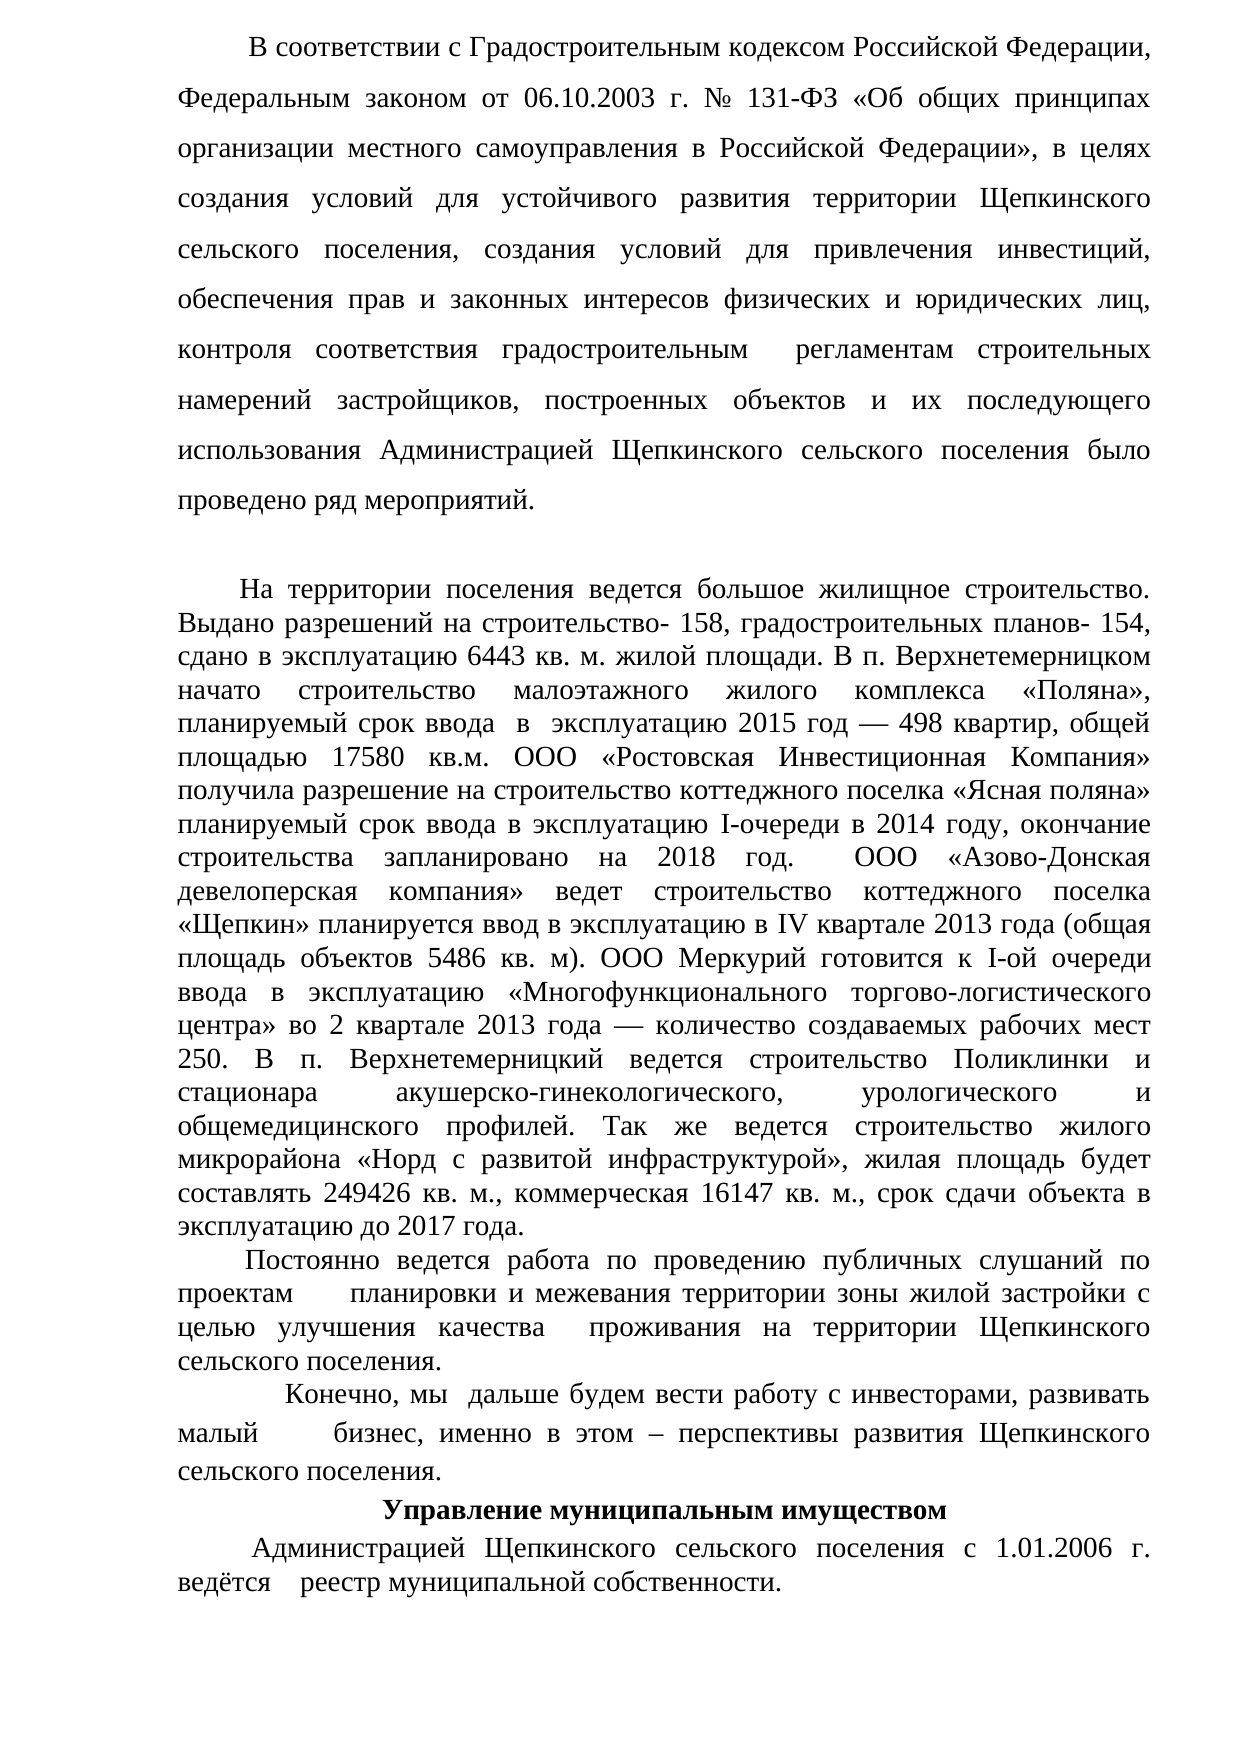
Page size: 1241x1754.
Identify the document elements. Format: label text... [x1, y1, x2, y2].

text Администрацией Щепкинского сельского поселения с 1.01.2006 г. ведётся реестр муниципальной собственности. [177, 1530, 1152, 1597]
text Постоянно ведется работа по проведению публичных слушаний по проектам планировки и межевания территории зоны жилой застройки с целью улучшения качества проживания на территории Щепкинского сельского поселения. [177, 1242, 1152, 1376]
text Конечно, мы дальше будем вести работу с инвесторами, развивать малый бизнес, именно в этом – перспективы развития Щепкинского сельского поселения. [177, 1376, 1152, 1487]
text На территории поселения ведется большое жилищное строительство. Выдано разрешений на строительство- 158, градостроительных планов- 154, сдано в эксплуатацию . жилой площади. В п. Верхнетемерницком начато строительство малоэтажного жилого комплекса «Поляна», планируемый срок ввода в эксплуатацию 2015 год — 498 квартир, общей площадью 17580 кв.м. ООО «Ростовская Инвестиционная Компания» получила разрешение на строительство коттеджного поселка «Ясная поляна» планируемый срок ввода в эксплуатацию I-очереди в 2014 году, окончание строительства запланировано на 2018 год. ООО «Азово-Донская девелоперская компания» ведет строительство коттеджного поселка «Щепкин» планируется ввод в эксплуатацию в IV квартале 2013 года (общая площадь объектов ). ООО Меркурий готовится к I-ой очереди ввода в эксплуатацию «Многофункционального торгово-логистического центра» во 2 квартале 2013 года — количество создаваемых рабочих мест 250. В п. Верхнетемерницкий ведется строительство Поликлинки и стационара акушерско-гинекологического, урологического и общемедицинского профилей. Так же ведется строительство жилого микрорайона «Норд с развитой инфраструктурой», жилая площадь будет составлять ., коммерческая ., срок сдачи объекта в эксплуатацию до 2017 года. [177, 571, 1152, 1242]
text В соответствии с Градостроительным кодексом Российской Федерации, Федеральным законом от 06.10.2003 г. № 131-ФЗ «Об общих принципах организации местного самоуправления в Российской Федерации», в целях создания условий для устойчивого развития территории Щепкинского сельского поселения, создания условий для привлечения инвестиций, обеспечения прав и законных интересов физических и юридических лиц, контроля соответствия градостроительным регламентам строительных намерений застройщиков, построенных объектов и их последующего использования Администрацией Щепкинского сельского поселения было проведено ряд мероприятий. [177, 29, 1152, 516]
text Управление муниципальным имуществом [177, 1492, 1152, 1525]
